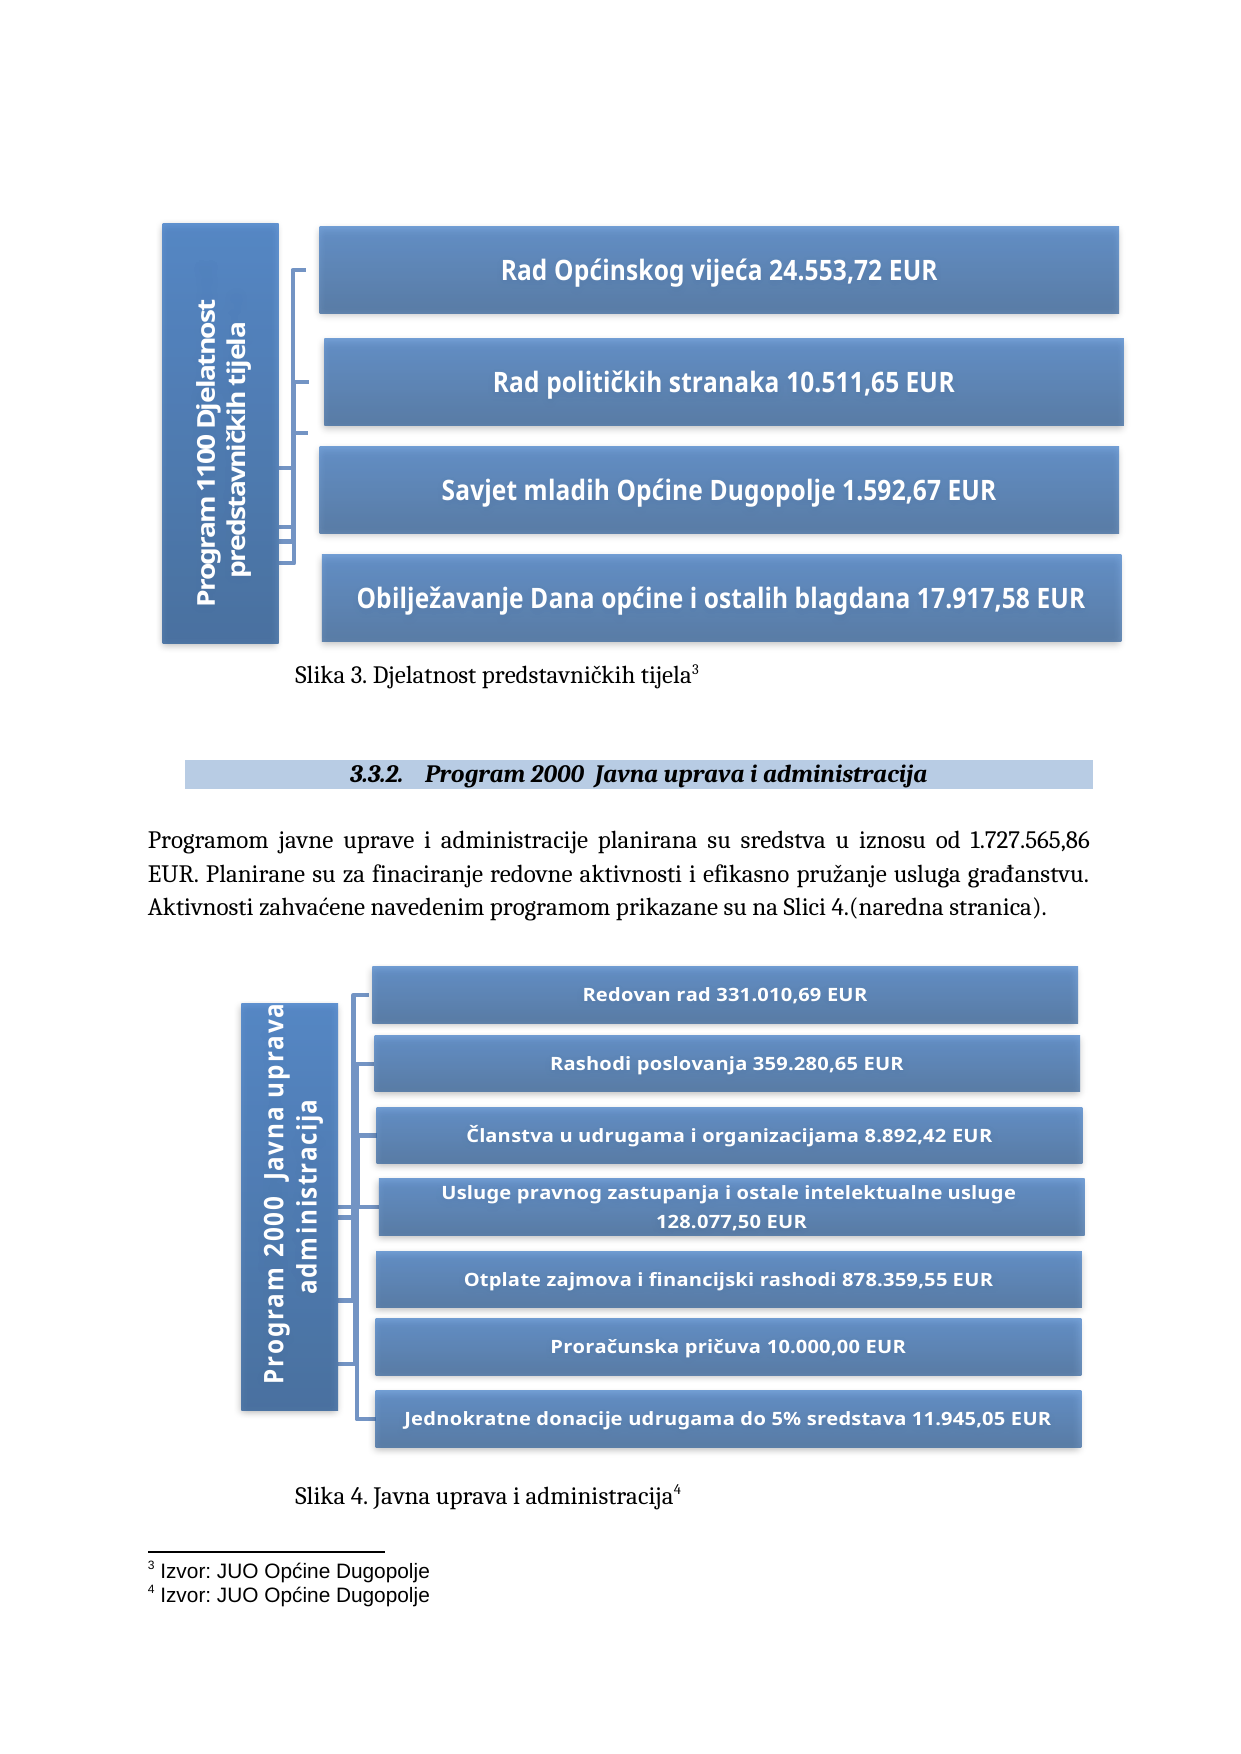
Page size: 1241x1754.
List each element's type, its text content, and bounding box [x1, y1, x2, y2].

list Program 2000 Javna uprava i administracija [185, 760, 1093, 789]
text Slika 4. Javna uprava i administracija [279, 1482, 1093, 1510]
text Slika 3. Djelatnost predstavničkih tijela [279, 661, 1093, 690]
text Programom javne uprave i administracije planirana su sredstva u iznosu od 1.727.565,86 EUR. Planirane su za finaciranje redovne aktivnosti i efikasno pružanje usluga građanstvu. Aktivnosti zahvaćene navedenim programom prikazane su na Slici 4.(naredna stranica). [148, 826, 1091, 921]
